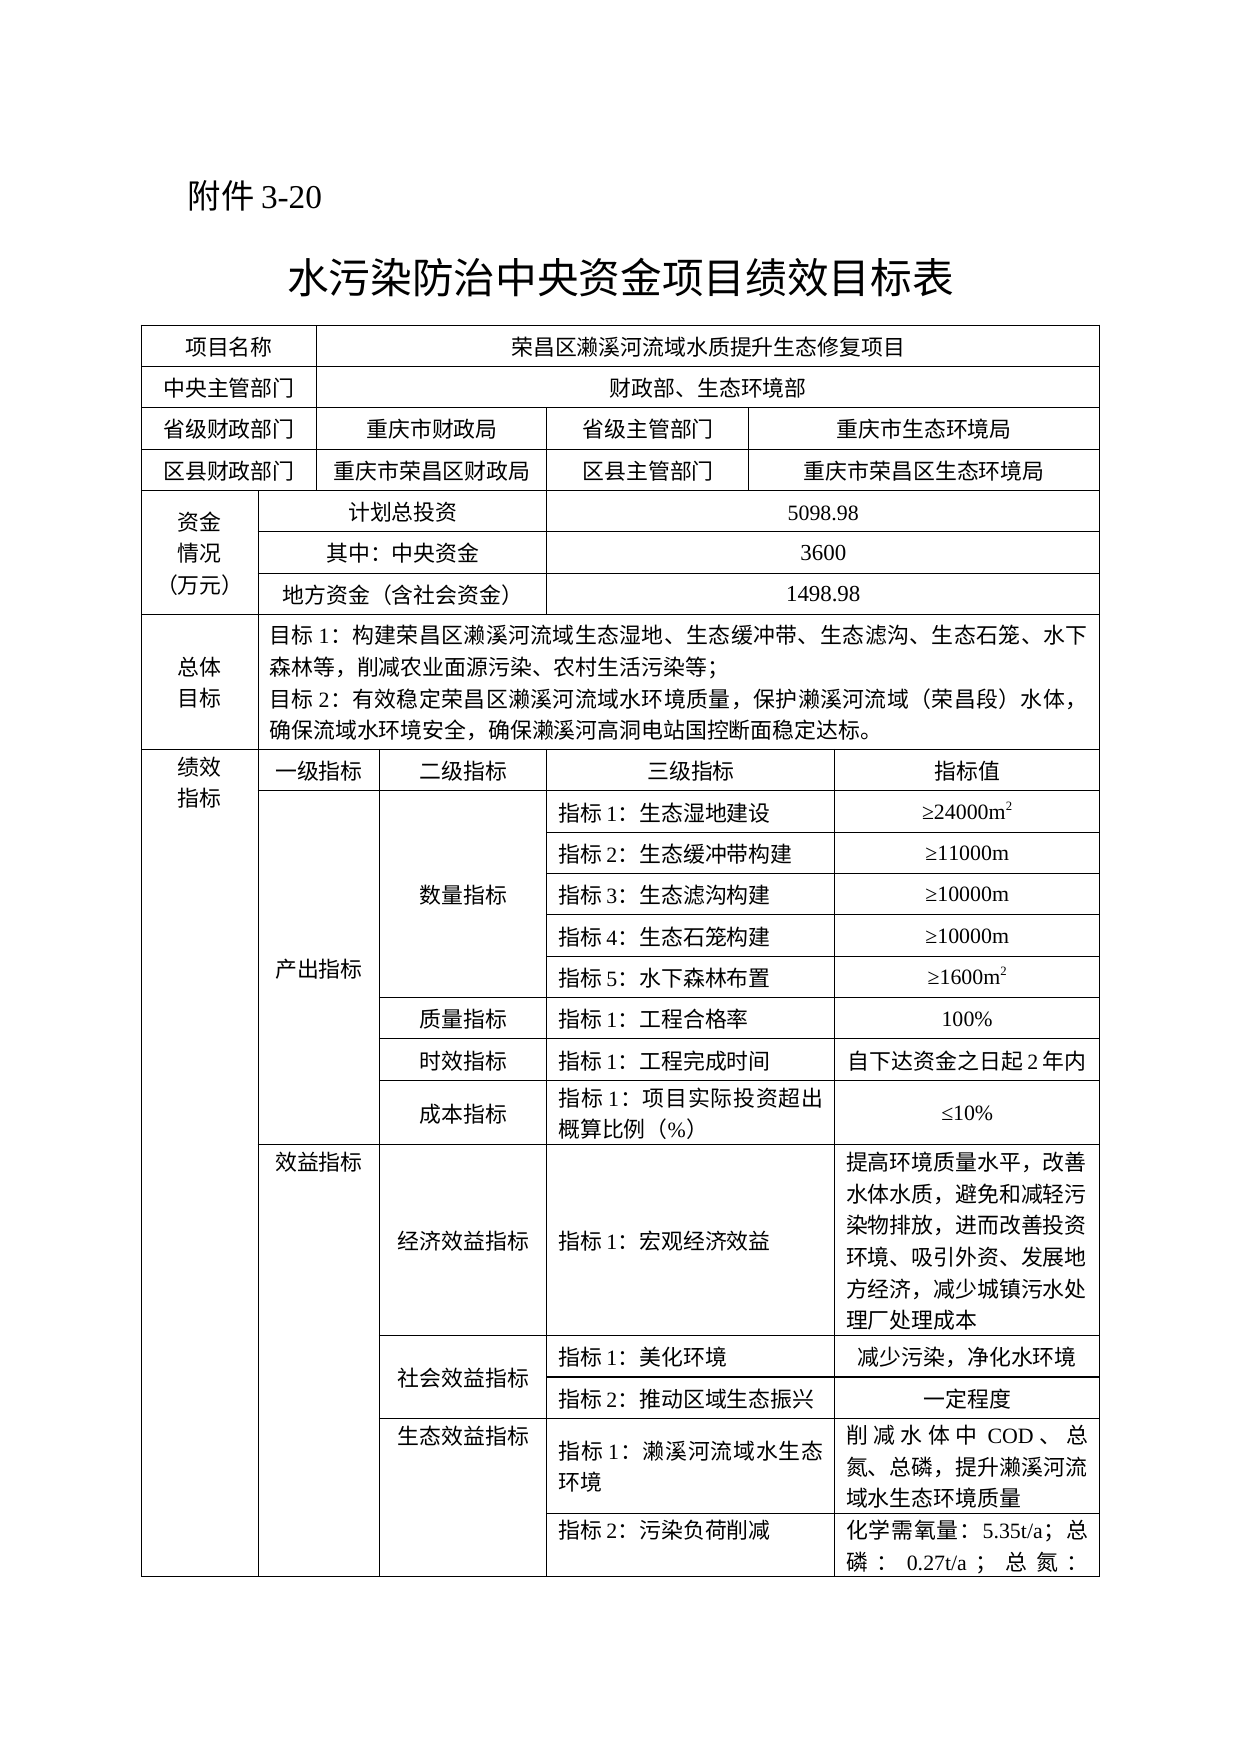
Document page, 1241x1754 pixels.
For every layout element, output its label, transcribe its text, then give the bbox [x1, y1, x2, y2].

table_cell 指标2：推动区域生态振兴 [547, 1378, 834, 1418]
table_cell ≥1600m2 [835, 957, 1099, 997]
table_cell 省级财政部门 [142, 408, 316, 448]
table_cell 二级指标 [380, 750, 546, 790]
table_cell 指标3：生态滤沟构建 [547, 874, 834, 914]
table_cell 提高环境质量水平，改善水体水质，避免和减轻污染物排放，进而改善投资环境、吸引外资、发展地方经济，减少城镇污水处理厂处理成本 [835, 1145, 1099, 1335]
table_cell 区县财政部门 [142, 450, 316, 490]
table_cell 指标4：生态石笼构建 [547, 915, 834, 956]
table_cell 削减水体中COD、总氮、总磷，提升濑溪河流域水生态环境质量 [835, 1419, 1099, 1513]
table_cell 重庆市荣昌区生态环境局 [749, 450, 1099, 490]
table_cell 区县主管部门 [547, 450, 748, 490]
table_cell 三级指标 [547, 750, 834, 790]
table_cell ≥10000m [835, 874, 1099, 914]
text 附件3-20 [187, 162, 1053, 227]
table_cell 重庆市财政局 [317, 408, 546, 448]
table_cell 减少污染，净化水环境 [835, 1336, 1099, 1376]
table_header 项目名称 [142, 326, 316, 366]
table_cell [835, 1514, 1099, 1576]
table_cell 省级主管部门 [547, 408, 748, 448]
table_cell 时效指标 [380, 1039, 546, 1080]
table_cell 重庆市荣昌区财政局 [317, 450, 546, 490]
table_cell 100% [835, 998, 1099, 1038]
table_cell 指标值 [835, 750, 1099, 790]
table_cell ≥10000m [835, 915, 1099, 956]
table_cell 一定程度 [835, 1378, 1099, 1418]
table_cell 5098.98 [547, 491, 1099, 531]
table_cell ≤10% [835, 1081, 1099, 1144]
table_cell 重庆市生态环境局 [749, 408, 1099, 448]
table_cell 资金 情况 （万元） [142, 491, 258, 614]
table_header 荣昌区濑溪河流域水质提升生态修复项目 [317, 326, 1099, 366]
table_cell 1498.98 [547, 574, 1099, 614]
table_cell 地方资金（含社会资金） [259, 574, 546, 614]
table_cell 3600 [547, 532, 1099, 573]
table_cell 财政部、生态环境部 [317, 367, 1099, 407]
table_cell 总体 目标 [142, 615, 258, 749]
table_cell 指标1：生态湿地建设 [547, 791, 834, 832]
table_cell 指标1：项目实际投资超出概算比例（%） [547, 1081, 834, 1144]
table_cell 产出指标 [259, 791, 379, 1144]
table_cell 绩效 指标 [142, 750, 258, 1576]
table_cell 一级指标 [259, 750, 379, 790]
table_cell 其中：中央资金 [259, 532, 546, 573]
table_cell 生态效益指标 [380, 1419, 546, 1576]
table_cell 指标1：美化环境 [547, 1336, 834, 1376]
table_cell 效益指标 [259, 1145, 379, 1576]
table_cell 指标2：生态缓冲带构建 [547, 833, 834, 873]
table_cell 目标1：构建荣昌区濑溪河流域生态湿地、生态缓冲带、生态滤沟、生态石笼、水下森林等，削减农业面源污染、农村生活污染等； 目标2：有效稳定荣昌区濑溪河流域水环境质量，保护濑溪河流域（荣昌段）水体，确保流域水环境安全，确保濑溪河高洞电站国控断面稳定达标。 [259, 615, 1099, 749]
text 水污染防治中央资金项目绩效目标表 [187, 243, 1053, 308]
table_cell 指标1：工程完成时间 [547, 1039, 834, 1080]
table_cell ≥24000m2 [835, 791, 1099, 832]
table_cell 指标1：濑溪河流域水生态环境 [547, 1419, 834, 1513]
table_cell 社会效益指标 [380, 1336, 546, 1418]
table_cell 质量指标 [380, 998, 546, 1038]
table_cell 指标2：污染负荷削减 [547, 1514, 834, 1576]
table_cell 成本指标 [380, 1081, 546, 1144]
table_cell 指标1：工程合格率 [547, 998, 834, 1038]
table_cell 指标1：宏观经济效益 [547, 1145, 834, 1335]
table_cell 数量指标 [380, 791, 546, 997]
table_cell 经济效益指标 [380, 1145, 546, 1335]
table_cell 计划总投资 [259, 491, 546, 531]
table_cell 自下达资金之日起2年内 [835, 1039, 1099, 1080]
table_cell 中央主管部门 [142, 367, 316, 407]
table_cell 指标5：水下森林布置 [547, 957, 834, 997]
table_cell ≥11000m [835, 833, 1099, 873]
